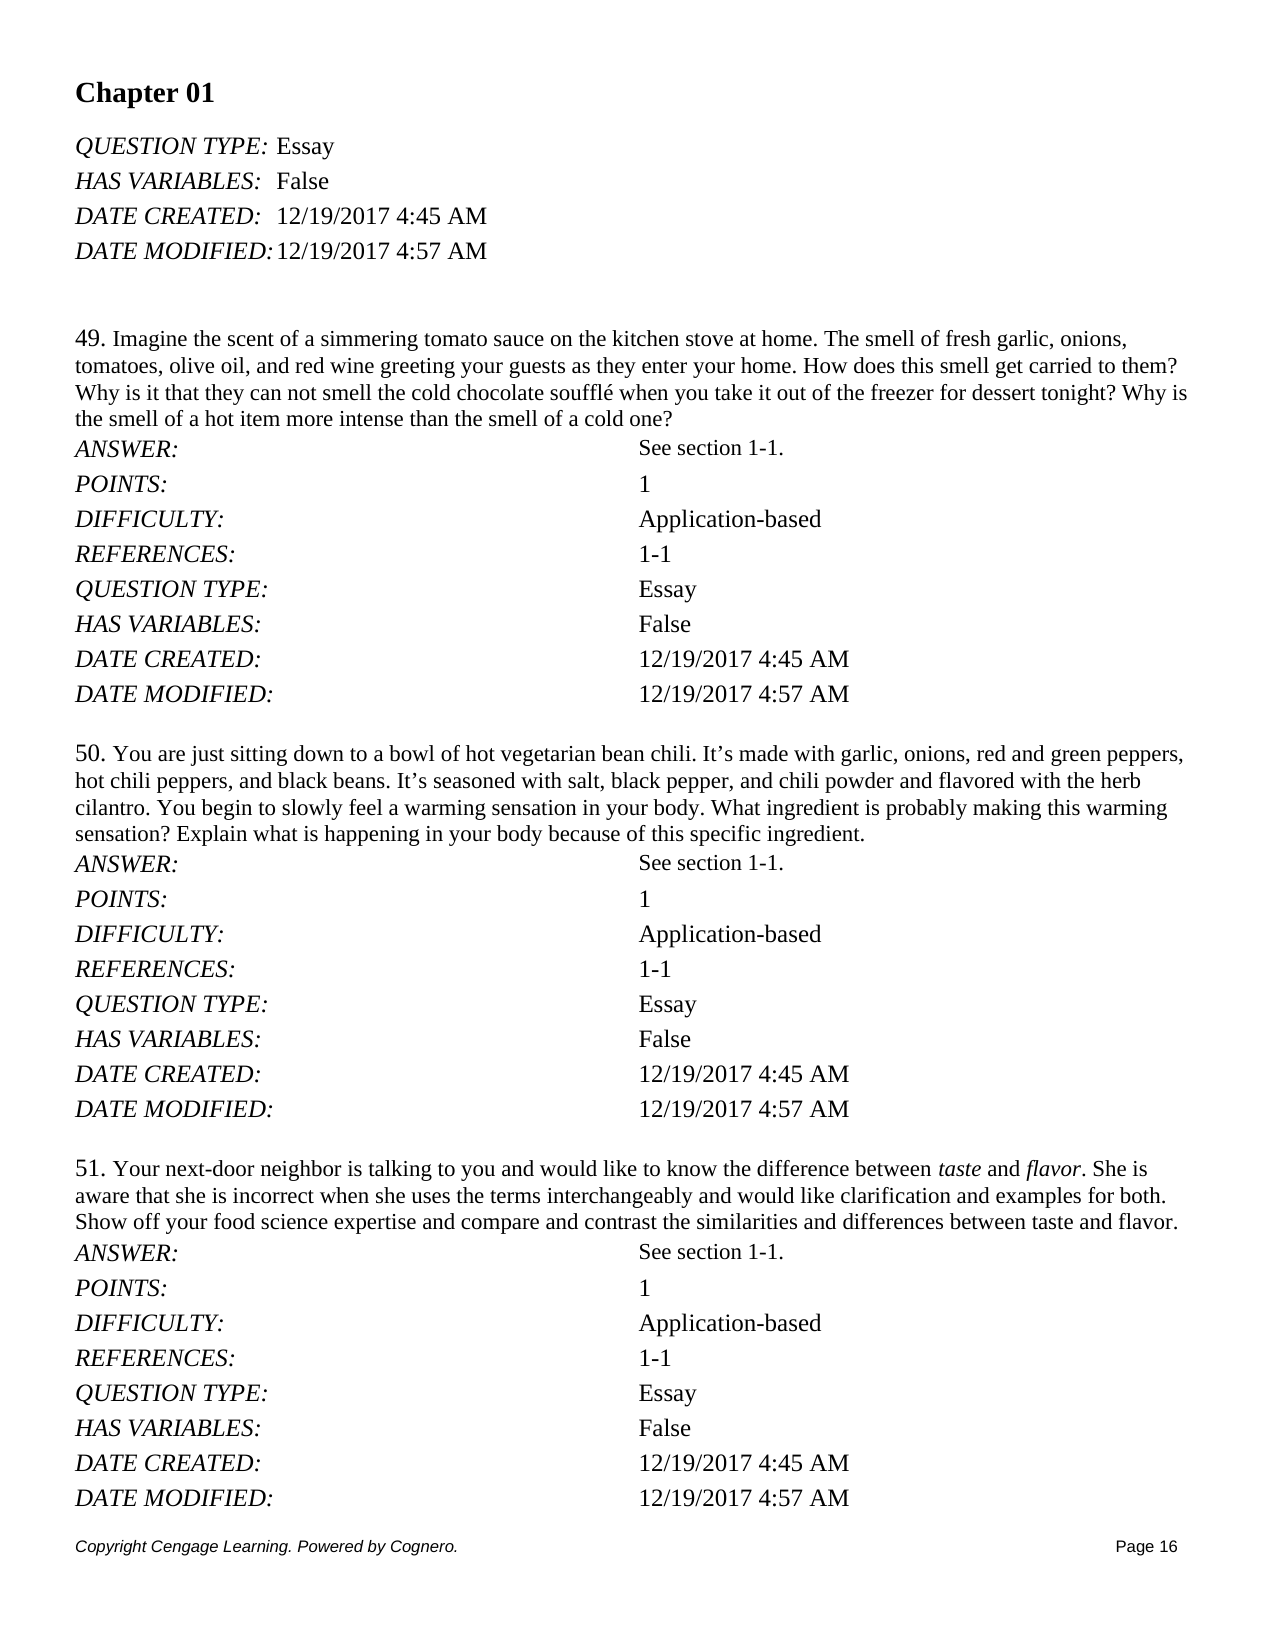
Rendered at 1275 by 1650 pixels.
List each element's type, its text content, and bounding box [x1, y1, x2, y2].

table_header 50. You are just sitting down to a bowl of hot vegetarian bean chili. It’s made with garlic, onions, red and green peppers, hot chili peppers, and black beans. It’s seasoned with salt, black pepper, and chili powder and flavored with the herb cilantro. You begin to slowly feel a warming sensation in your body. What ingredient is probably making this warming sensation? Explain what is happening in your body because of this specific ingredient. [75, 739, 1200, 1126]
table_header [75, 128, 1200, 297]
table_header 49. Imagine the scent of a simmering tomato sauce on the kitchen stove at home. The smell of fresh garlic, onions, tomatoes, olive oil, and red wine greeting your guests as they enter your home. How does this smell get carried to them? Why is it that they can not smell the cold chocolate soufflé when you take it out of the freezer for dessert tonight? Why is the smell of a hot item more intense than the smell of a cold one? [75, 324, 1200, 711]
table_header 51. Your next-door neighbor is talking to you and would like to know the difference between taste and flavor. She is aware that she is incorrect when she uses the terms interchangeably and would like clarification and examples for both. Show off your food science expertise and compare and contrast the similarities and differences between taste and flavor. [75, 1153, 1200, 1515]
